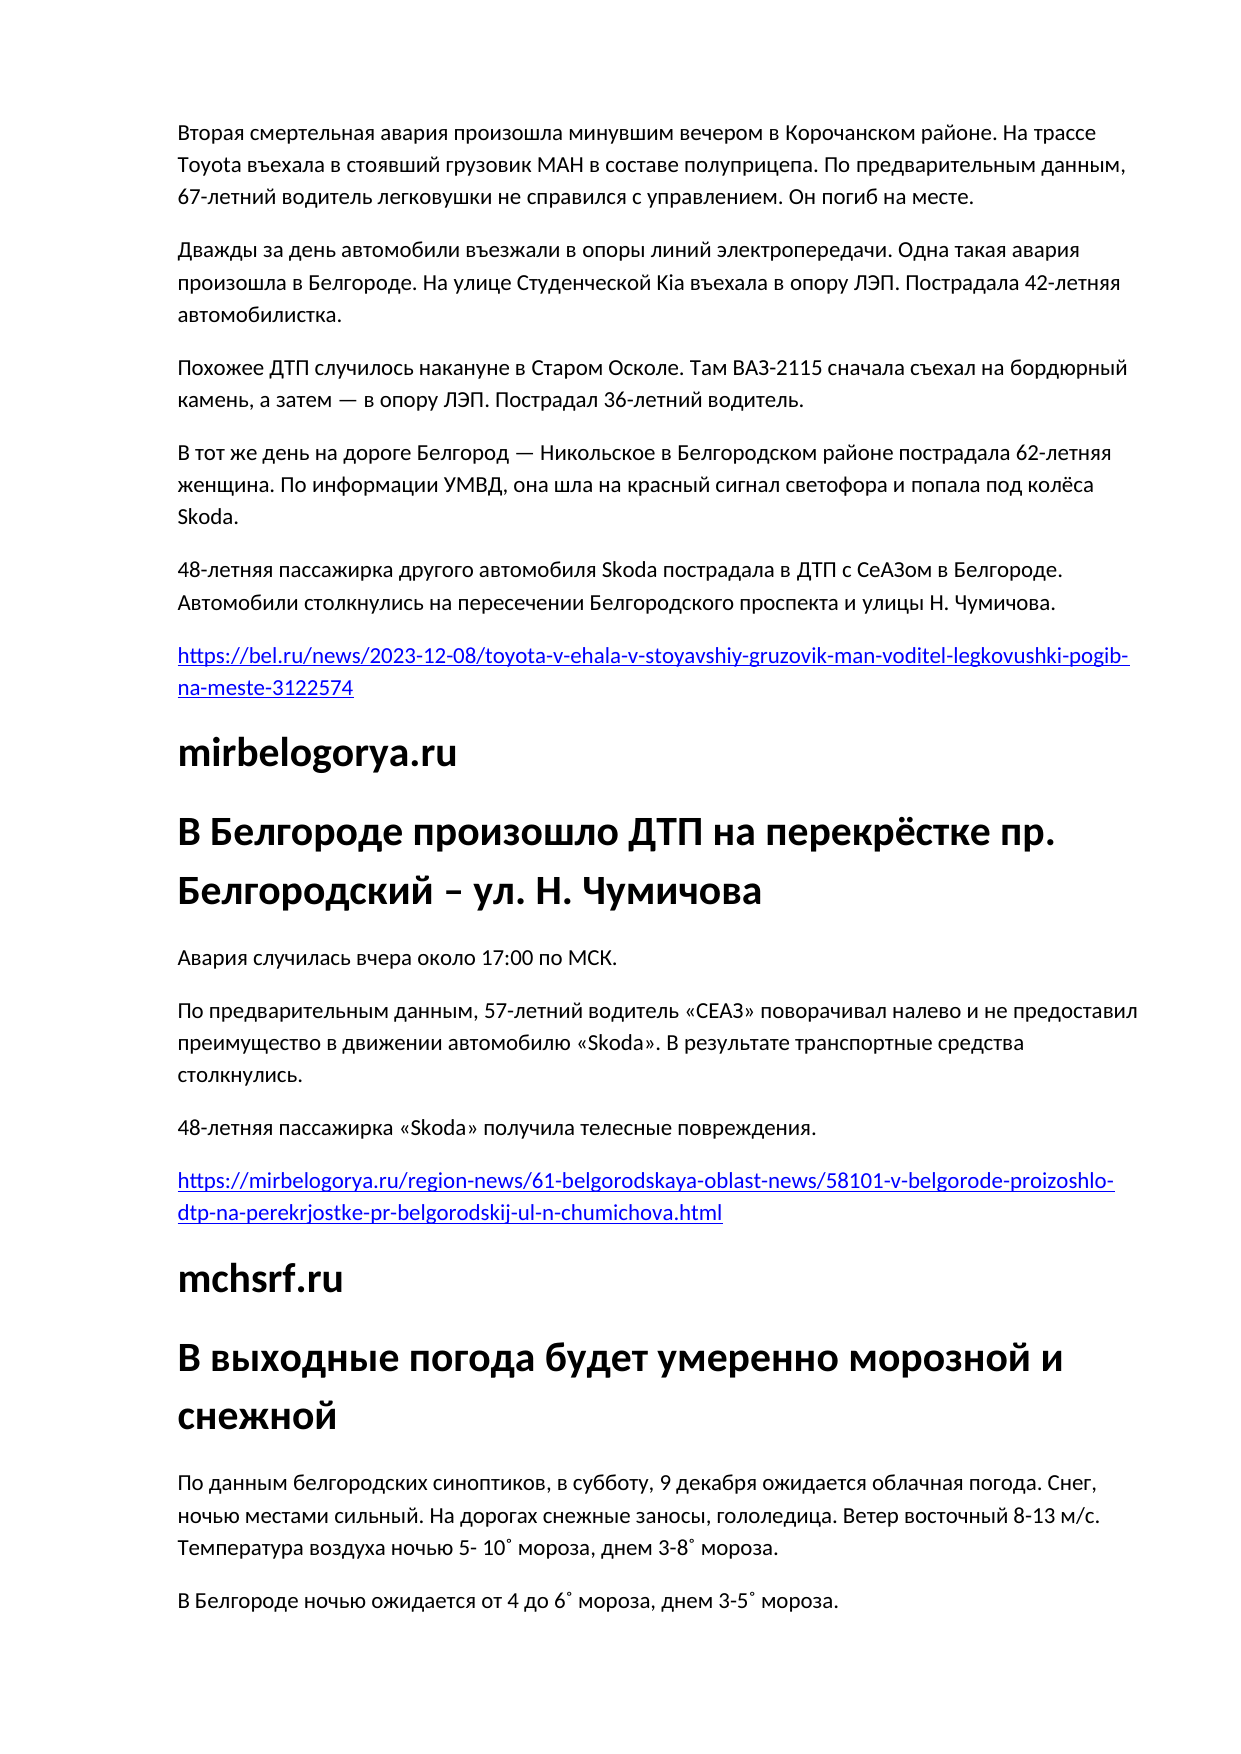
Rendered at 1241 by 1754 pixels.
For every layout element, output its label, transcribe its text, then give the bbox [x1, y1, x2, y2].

text https://bel.ru/news/2023-12-08/toyota-v-ehala-v-stoyavshiy-gruzovik-man-voditel-legkovushki-pogib-na-meste-3122574 [177, 641, 1152, 701]
text В тот же день на дороге Белгород — Никольское в Белгородском районе пострадала 62-летняя женщина. По информации УМВД, она шла на красный сигнал светофора и попала под колёса Skoda. [177, 438, 1152, 531]
text В Белгороде ночью ожидается от 4 до 6˚ мороза, днем 3-5˚ мороза. [177, 1586, 1152, 1614]
text 48-летняя пассажирка «Skoda» получила телесные повреждения. [177, 1113, 1152, 1141]
text Дважды за день автомобили въезжали в опоры линий электропередачи. Одна такая авария произошла в Белгороде. На улице Студенческой Kia въехала в опору ЛЭП. Пострадала 42-летняя автомобилистка. [177, 236, 1152, 328]
text В Белгороде произошло ДТП на перекрёстке пр. Белгородский – ул. Н. Чумичова [177, 805, 1152, 914]
text https://mirbelogorya.ru/region-news/61-belgorodskaya-oblast-news/58101-v-belgorode-proizoshlo-dtp-na-perekrjostke-pr-belgorodskij-ul-n-chumichova.html [177, 1166, 1152, 1227]
text mirbelogorya.ru [177, 726, 1152, 777]
text Авария случилась вчера около 17:00 по МСК. [177, 943, 1152, 971]
text Вторая смертельная авария произошла минувшим вечером в Корочанском районе. На трассе Toyota въехала в стоявший грузовик МАН в составе полуприцепа. По предварительным данным, 67-летний водитель легковушки не справился с управлением. Он погиб на месте. [177, 118, 1152, 211]
text mchsrf.ru [177, 1252, 1152, 1302]
text В выходные пoгода будет умеренно морозной и снежной [177, 1331, 1152, 1440]
text Похожее ДТП случилось накануне в Старом Осколе. Там ВАЗ-2115 сначала съехал на бордюрный камень, а затем — в опору ЛЭП. Пострадал 36-летний водитель. [177, 353, 1152, 413]
text 48-летняя пассажирка другого автомобиля Skoda пострадала в ДТП с СеАЗом в Белгороде. Автомобили столкнулись на пересечении Белгородского проспекта и улицы Н. Чумичова. [177, 556, 1152, 616]
text По предварительным данным, 57-летний водитель «СЕАЗ» поворачивал налево и не предоставил преимущество в движении автомобилю «Skoda». В результате транспортные средства столкнулись. [177, 996, 1152, 1088]
text По данным белгородских синоптиков, в субботу, 9 декабря ожидается облачная погода. Снег, ночью местами сильный. На дорогах снежные заносы, гололедица. Ветер восточный 8-13 м/с. Температура воздуха ночью 5- 10˚ мороза, днем 3-8˚ мороза. [177, 1468, 1152, 1561]
